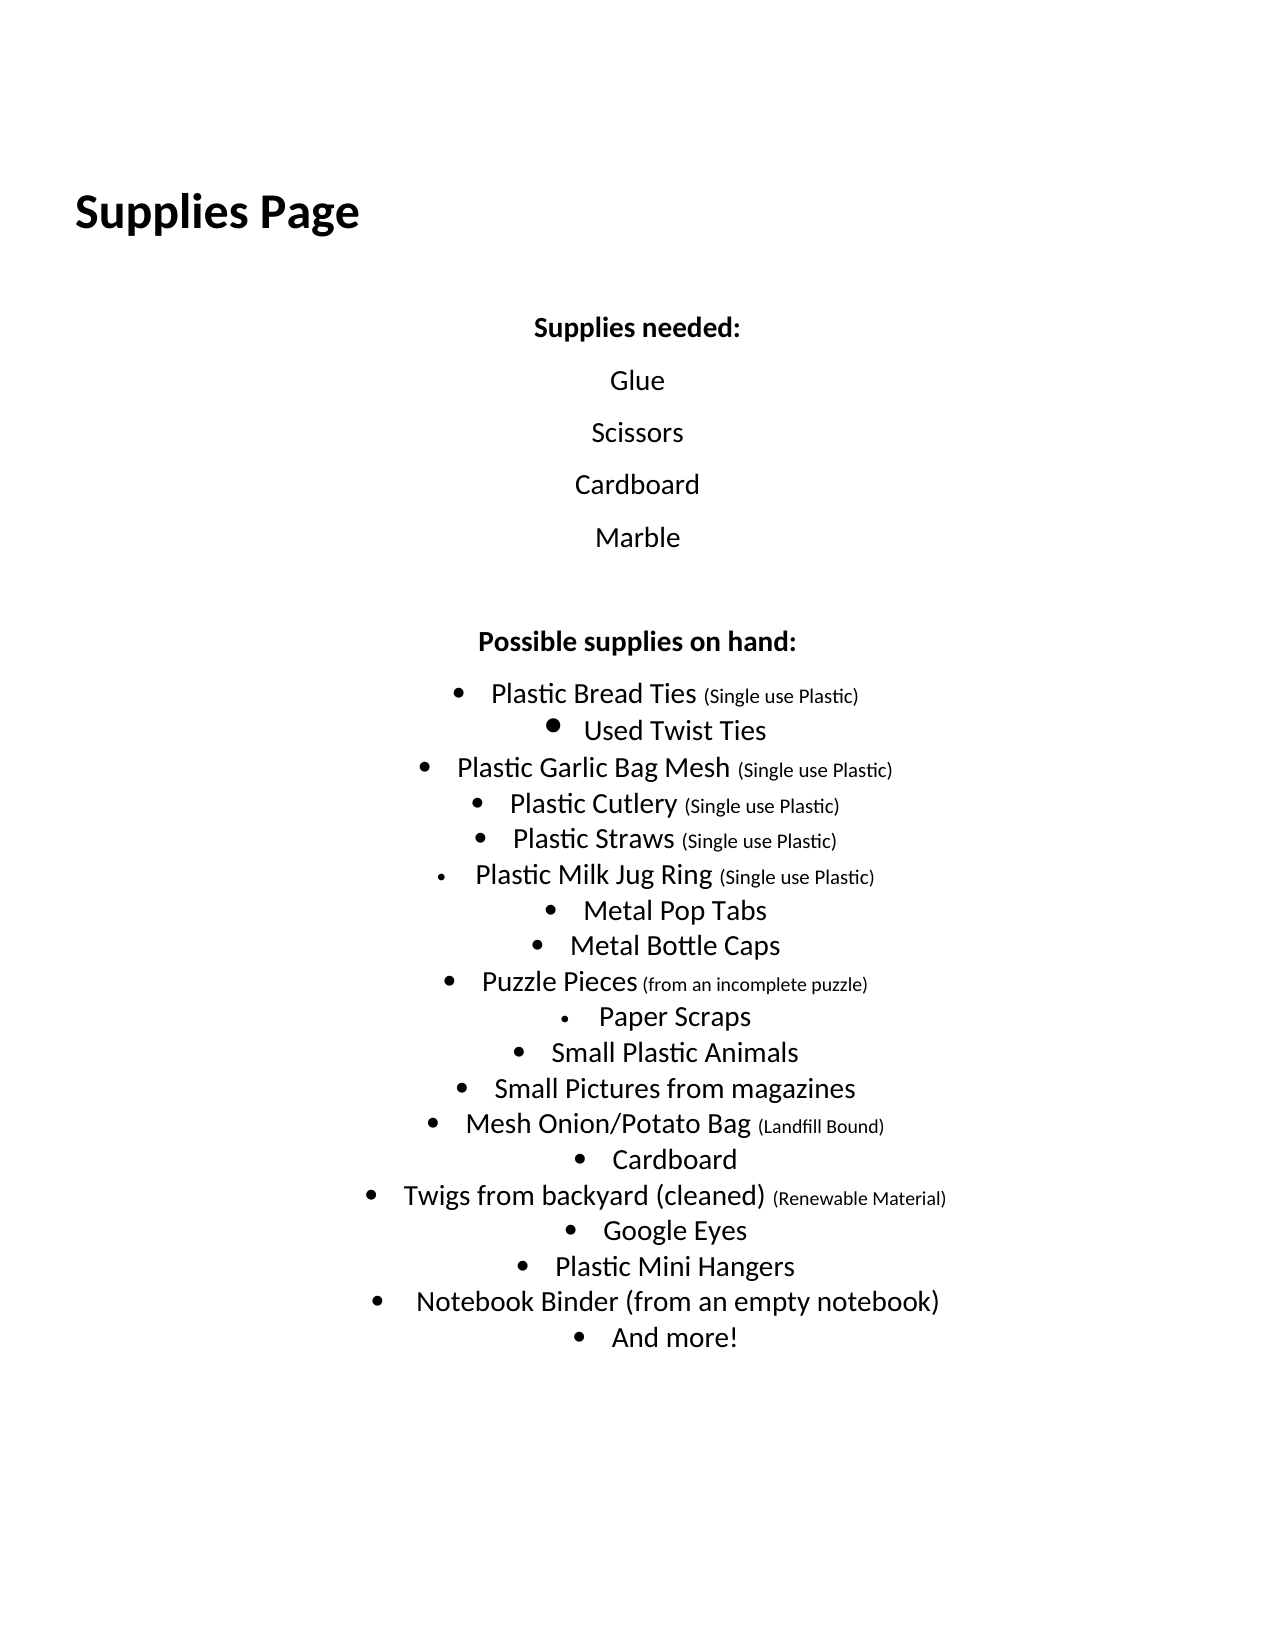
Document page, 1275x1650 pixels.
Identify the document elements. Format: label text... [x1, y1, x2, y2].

text Glue [75, 362, 1200, 397]
list Plastic Milk Jug Ring (Single use Plastic) [112, 856, 1200, 892]
list Twigs from backyard (cleaned) (Renewable Material) [112, 1177, 1200, 1212]
list Small Pictures from magazines [112, 1070, 1200, 1105]
list Mesh Onion/Potato Bag (Landfill Bound) [112, 1105, 1200, 1141]
text Possible supplies on hand: [75, 623, 1200, 659]
text Scissors [75, 414, 1200, 450]
list Plastic Mini Hangers [112, 1248, 1200, 1283]
list Plastic Straws (Single use Plastic) [112, 820, 1200, 856]
text Cardboard [75, 466, 1200, 502]
list Notebook Binder (from an empty notebook) [112, 1283, 1200, 1319]
list Cardboard [112, 1141, 1200, 1177]
list Plastic Cutlery (Single use Plastic) [112, 785, 1200, 820]
list Puzzle Pieces (from an incomplete puzzle) [112, 963, 1200, 998]
list Google Eyes [112, 1212, 1200, 1248]
text Supplies needed: [75, 309, 1200, 345]
list Paper Scraps [112, 998, 1200, 1034]
list Plastic Garlic Bag Mesh (Single use Plastic) [112, 749, 1200, 785]
list Plastic Bread Ties (Single use Plastic) [112, 676, 1200, 711]
list And more! [112, 1319, 1200, 1355]
text Marble [75, 519, 1200, 554]
list Metal Pop Tabs [112, 892, 1200, 927]
list Used Twist Ties [112, 711, 1200, 749]
list Small Plastic Animals [112, 1034, 1200, 1070]
list Metal Bottle Caps [112, 927, 1200, 963]
text Supplies Page [75, 179, 1200, 241]
